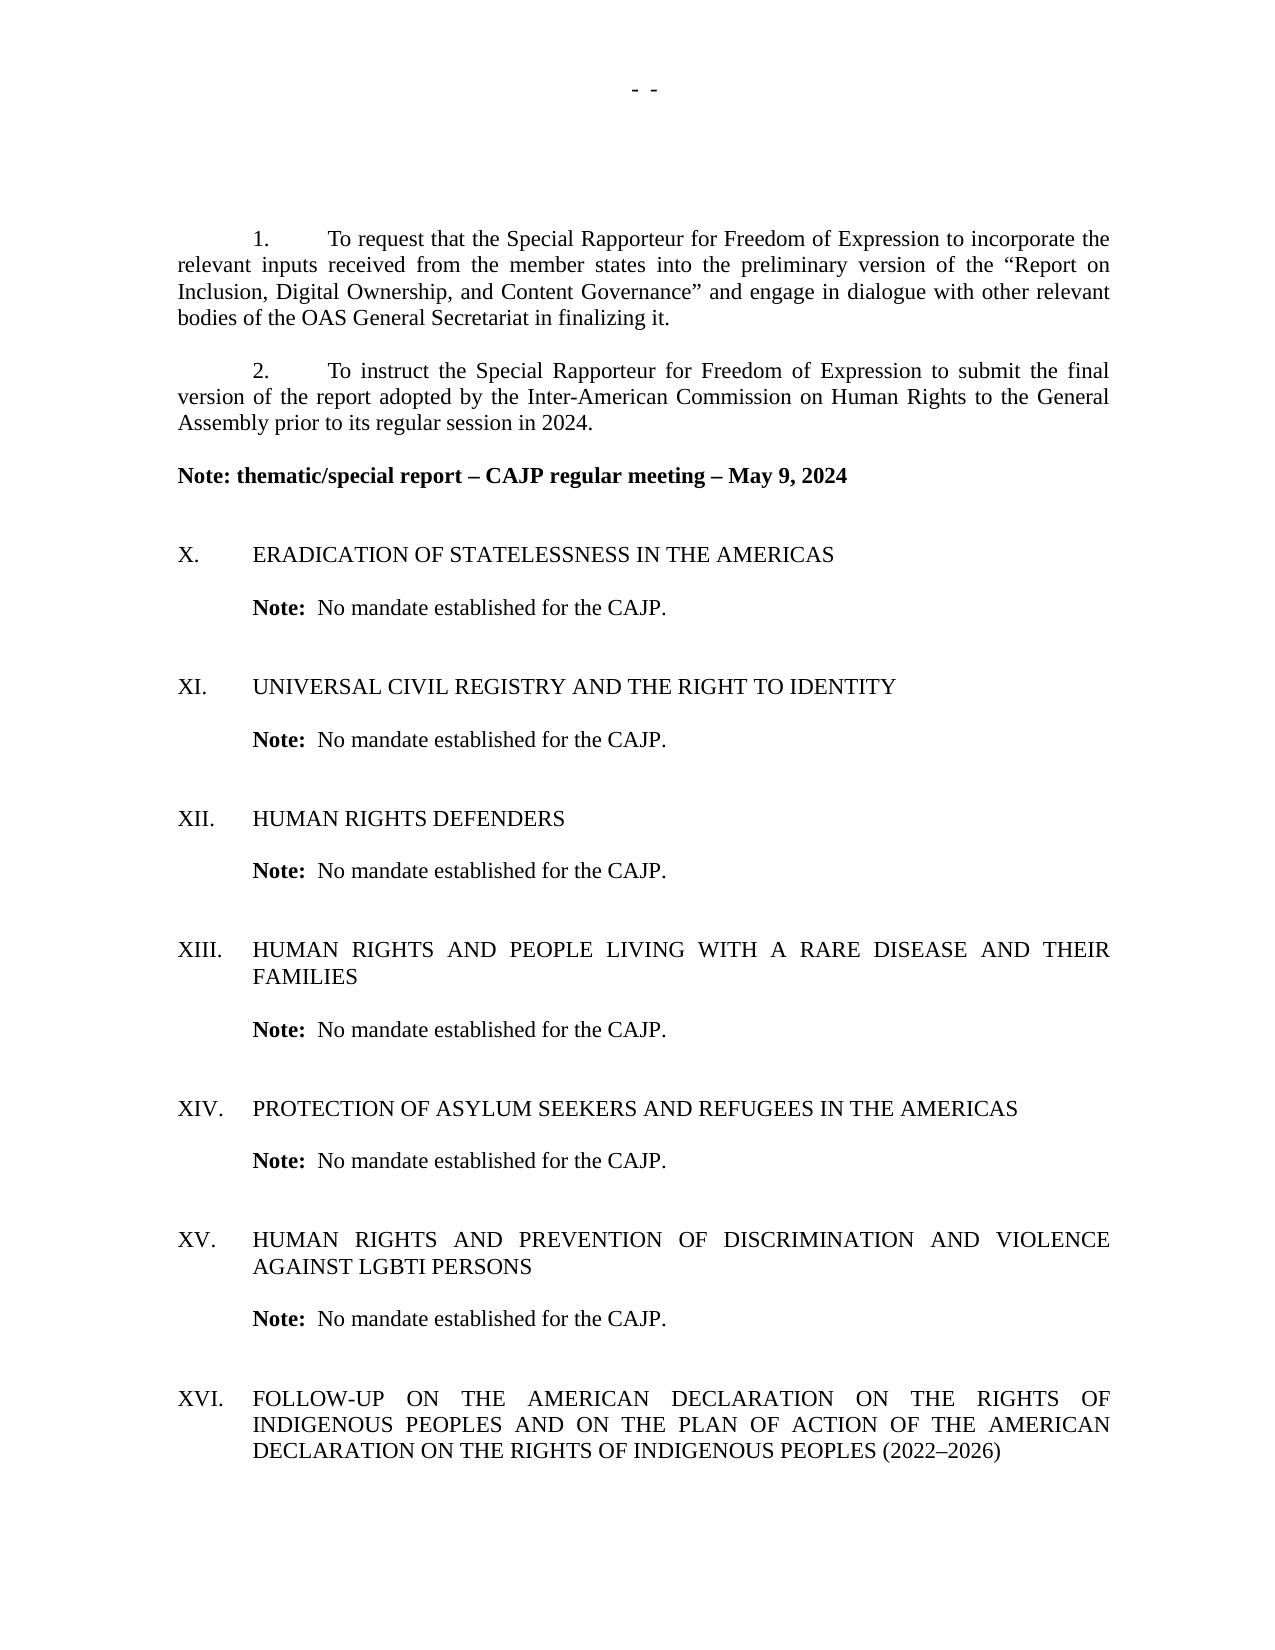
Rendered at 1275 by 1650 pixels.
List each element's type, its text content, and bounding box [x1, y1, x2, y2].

text Note: No mandate established for the CAJP. [177, 594, 1111, 620]
text Note: No mandate established for the CAJP. [177, 1306, 1111, 1332]
text Note: thematic/special report – CAJP regular meeting – May 9, 2024 [177, 462, 1111, 488]
list ERADICATION OF STATELESSNESS IN THE AMERICAS [177, 541, 1111, 568]
text Note: No mandate established for the CAJP. [177, 857, 1111, 884]
list PROTECTION OF ASYLUM SEEKERS AND REFUGEES IN THE AMERICAS [177, 1095, 1111, 1121]
list FOLLOW-UP ON THE AMERICAN DECLARATION ON THE RIGHTS OF INDIGENOUS PEOPLES AND ON THE PLAN OF ACTION OF THE AMERICAN DECLARATION ON THE RIGHTS OF INDIGENOUS PEOPLES (2022–2026) [177, 1384, 1111, 1464]
list To request that the Special Rapporteur for Freedom of Expression to incorporate the relevant inputs received from the member states into the preliminary version of the “Report on Inclusion, Digital Ownership, and Content Governance” and engage in dialogue with other relevant bodies of the OAS General Secretariat in finalizing it. [177, 225, 1111, 330]
list HUMAN RIGHTS DEFENDERS [177, 805, 1111, 831]
list HUMAN RIGHTS AND PREVENTION OF DISCRIMINATION AND VIOLENCE AGAINST LGBTI PERSONS [177, 1226, 1111, 1279]
list UNIVERSAL CIVIL REGISTRY AND THE RIGHT TO IDENTITY [177, 673, 1111, 699]
text Note: No mandate established for the CAJP. [177, 1016, 1111, 1042]
list To instruct the Special Rapporteur for Freedom of Expression to submit the final version of the report adopted by the Inter-American Commission on Human Rights to the General Assembly prior to its regular session in 2024. [177, 357, 1111, 436]
list HUMAN RIGHTS AND PEOPLE LIVING WITH A RARE DISEASE AND THEIR FAMILIES [177, 937, 1111, 989]
text Note: No mandate established for the CAJP. [177, 726, 1111, 752]
text Note: No mandate established for the CAJP. [177, 1147, 1111, 1174]
